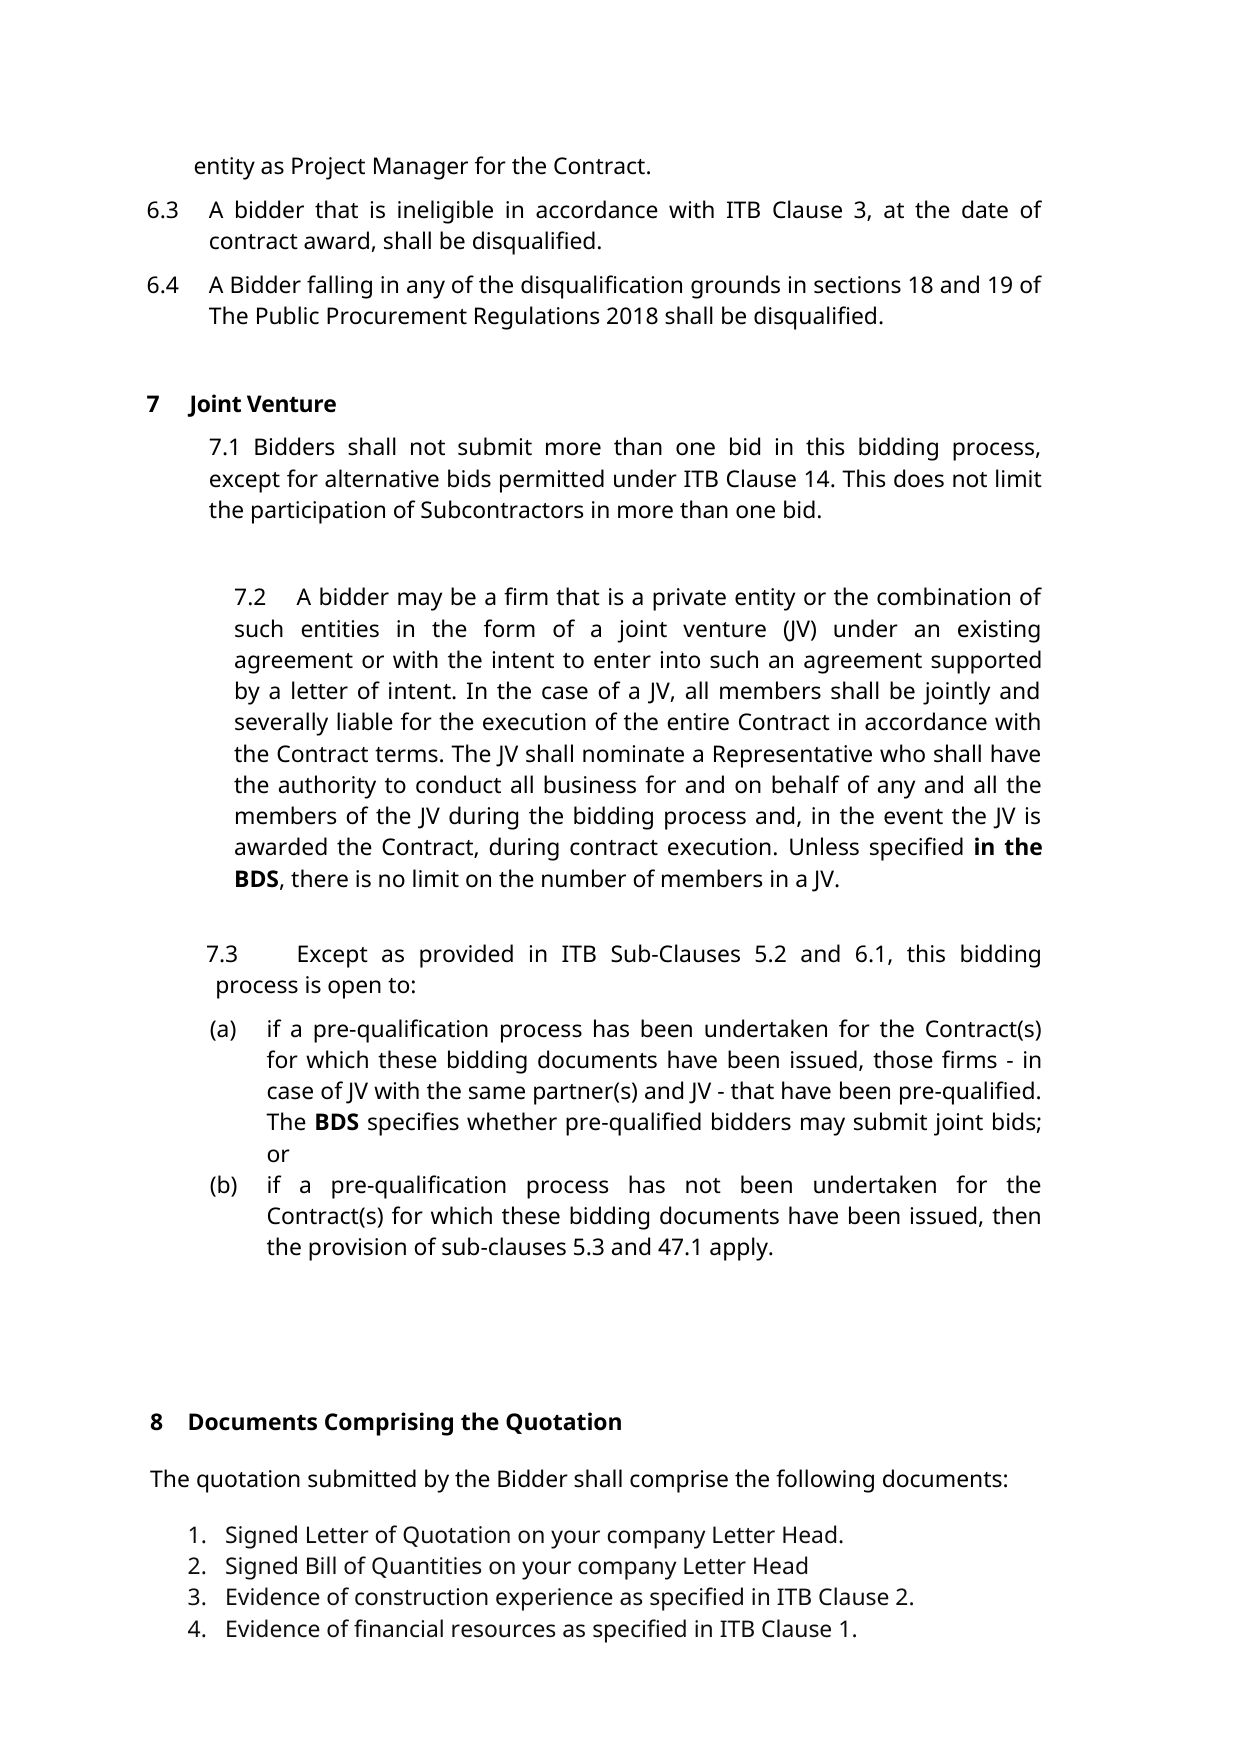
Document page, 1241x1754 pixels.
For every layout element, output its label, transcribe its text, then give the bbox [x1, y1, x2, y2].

list Signed Letter of Quotation on your company Letter Head. [187, 1519, 1090, 1550]
list Signed Bill of Quantities on your company Letter Head [187, 1550, 1090, 1581]
list Documents Comprising the Quotation [150, 1406, 1090, 1437]
list Evidence of financial resources as specified in ITB Clause 1. [187, 1612, 1090, 1644]
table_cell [135, 150, 1054, 1350]
text The quotation submitted by the Bidder shall comprise the following documents: [150, 1462, 1090, 1494]
list Evidence of construction experience as specified in ITB Clause 2. [187, 1581, 1090, 1612]
